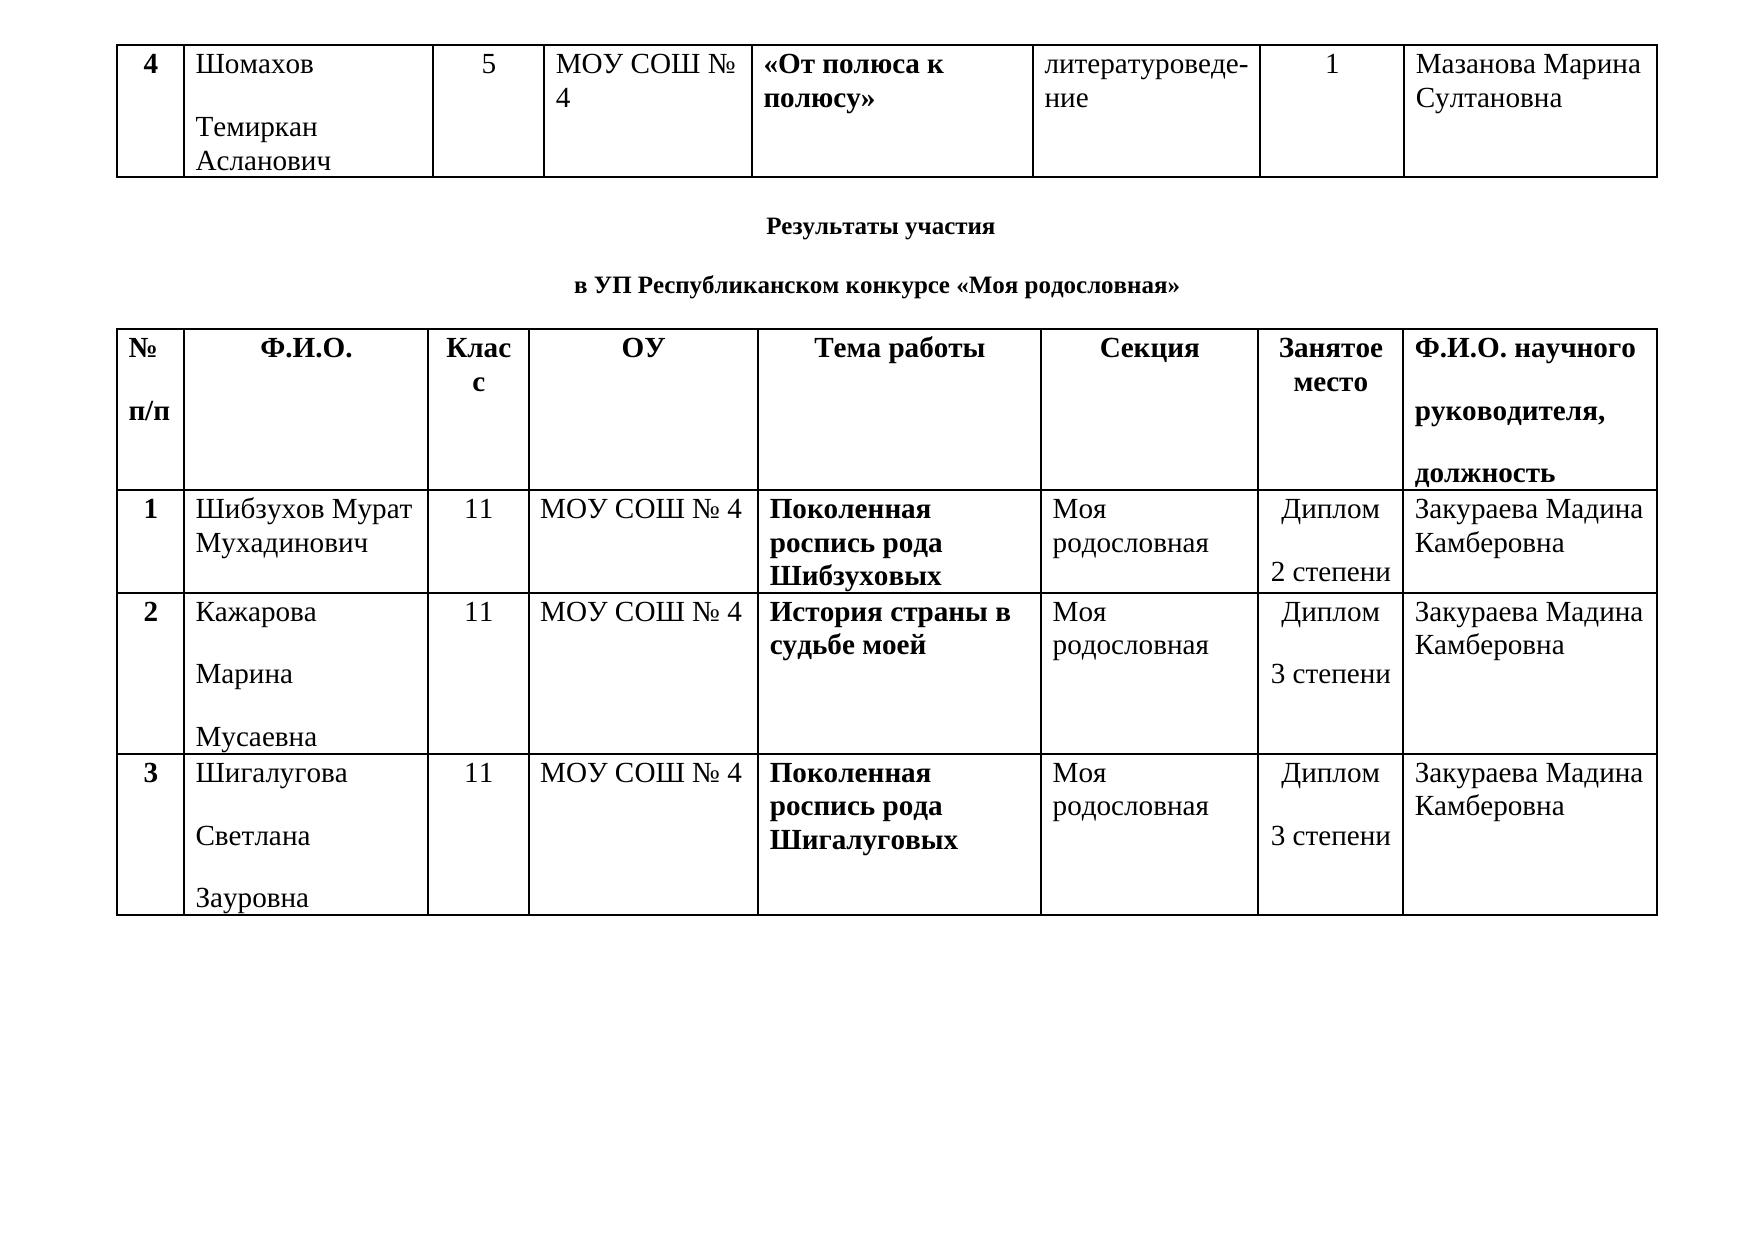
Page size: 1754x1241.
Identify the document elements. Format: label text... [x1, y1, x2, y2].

table_header Занятое место [1259, 330, 1402, 489]
table_cell МОУ СОШ № 4 [545, 46, 751, 176]
table_cell Моя родословная [1042, 755, 1257, 914]
text в УП Республиканском конкурсе «Моя родословная» [118, 270, 1636, 299]
table_cell 11 [429, 594, 528, 753]
table_cell Закураева Мадина Камберовна [1404, 755, 1656, 914]
table_cell МОУ СОШ № 4 [530, 755, 757, 914]
table_cell Диплом 2 степени [1259, 491, 1402, 592]
table_cell 2 [118, 594, 183, 753]
table_cell МОУ СОШ № 4 [530, 491, 757, 592]
table_cell «От полюса к полюсу» [753, 46, 1032, 176]
text Результаты участия [118, 207, 1636, 241]
table_cell Моя родословная [1042, 491, 1257, 592]
table_cell 11 [429, 491, 528, 592]
table_cell 11 [429, 755, 528, 914]
table_header Тема работы [759, 330, 1040, 489]
table_cell Закураева Мадина Камберовна [1404, 594, 1656, 753]
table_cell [1405, 46, 1656, 176]
table_cell 4 [118, 46, 183, 176]
table_header Ф.И.О. [185, 330, 427, 489]
table_cell Шибзухов Мурат Мухадинович [185, 491, 427, 592]
table_cell История страны в судьбе моей [759, 594, 1040, 753]
table_header Ф.И.О. научного руководителя, должность [1404, 330, 1656, 489]
table_cell 5 [434, 46, 543, 176]
table_cell Диплом 3 степени [1259, 594, 1402, 753]
table_cell 1 [118, 491, 183, 592]
table_cell МОУ СОШ № 4 [530, 594, 757, 753]
table_cell Поколенная роспись рода Шигалуговых [759, 755, 1040, 914]
table_cell литературоведе- ние [1034, 46, 1259, 176]
table_header ОУ [530, 330, 757, 489]
table_cell Закураева Мадина Камберовна [1404, 491, 1656, 592]
table_cell 1 [1261, 46, 1403, 176]
table_header Класс [429, 330, 528, 489]
table_header Секция [1042, 330, 1257, 489]
table_header № п/п [118, 330, 183, 489]
table_cell Диплом 3 степени [1259, 755, 1402, 914]
table_cell 3 [118, 755, 183, 914]
table_cell Моя родословная [1042, 594, 1257, 753]
